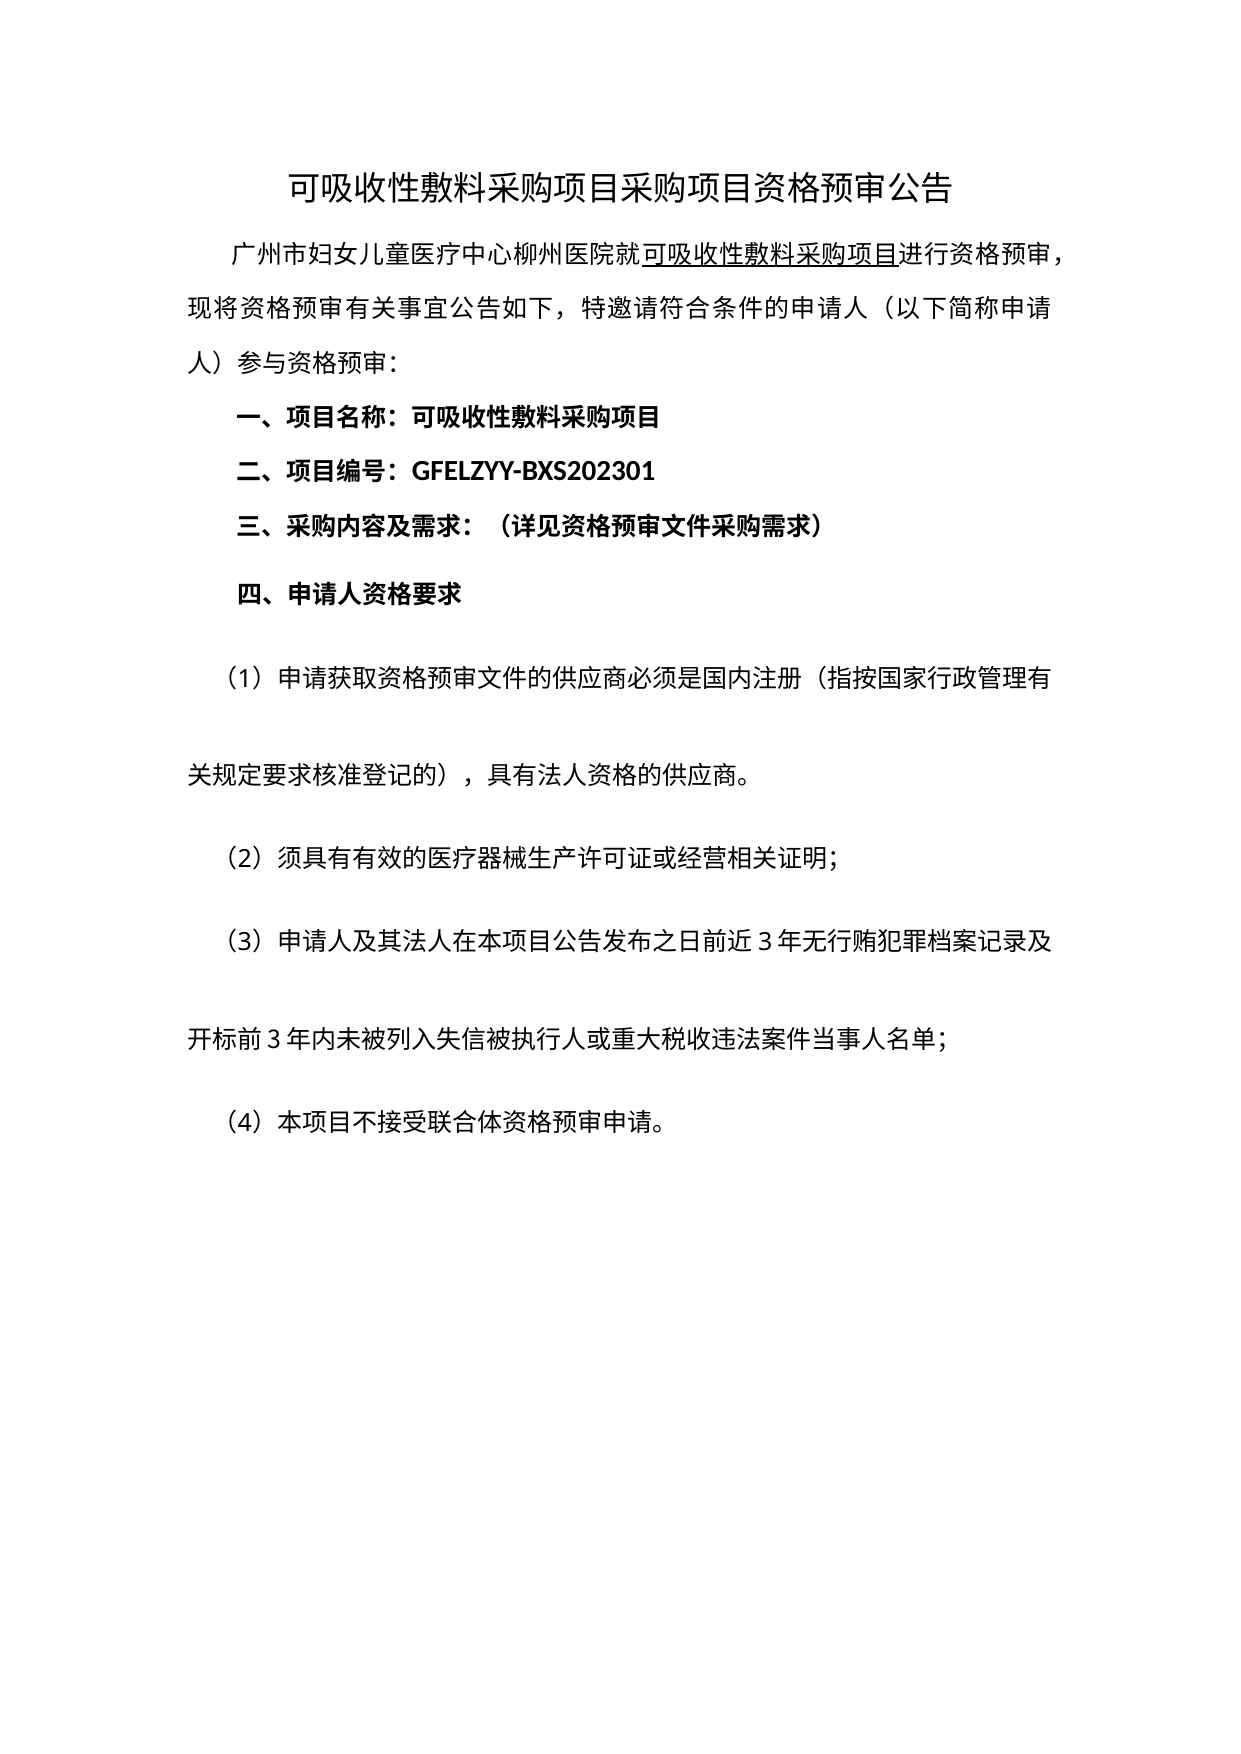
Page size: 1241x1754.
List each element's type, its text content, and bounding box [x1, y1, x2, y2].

list 项目名称：可吸收性敷料采购项目 [187, 397, 1053, 434]
text （3）申请人及其法人在本项目公告发布之日前近3年无行贿犯罪档案记录及开标前3年内未被列入失信被执行人或重大税收违法案件当事人名单； [187, 907, 1053, 1070]
list 采购内容及需求：（详见资格预审文件采购需求） [187, 506, 1053, 542]
text （4）本项目不接受联合体资格预审申请。 [187, 1088, 1053, 1153]
text 四、申请人资格要求 [187, 561, 1053, 626]
text （1）申请获取资格预审文件的供应商必须是国内注册（指按国家行政管理有关规定要求核准登记的），具有法人资格的供应商。 [187, 644, 1053, 806]
list 可吸收性敷料采购项目采购项目资格预审公告 [187, 162, 1053, 210]
list 项目编号：GFELZYY-BXS202301 [187, 452, 1053, 488]
text （2）须具有有效的医疗器械生产许可证或经营相关证明； [187, 824, 1053, 889]
text 广州市妇女儿童医疗中心柳州医院就可吸收性敷料采购项目进行资格预审，现将资格预审有关事宜公告如下，特邀请符合条件的申请人（以下简称申请人）参与资格预审： [187, 234, 1053, 379]
